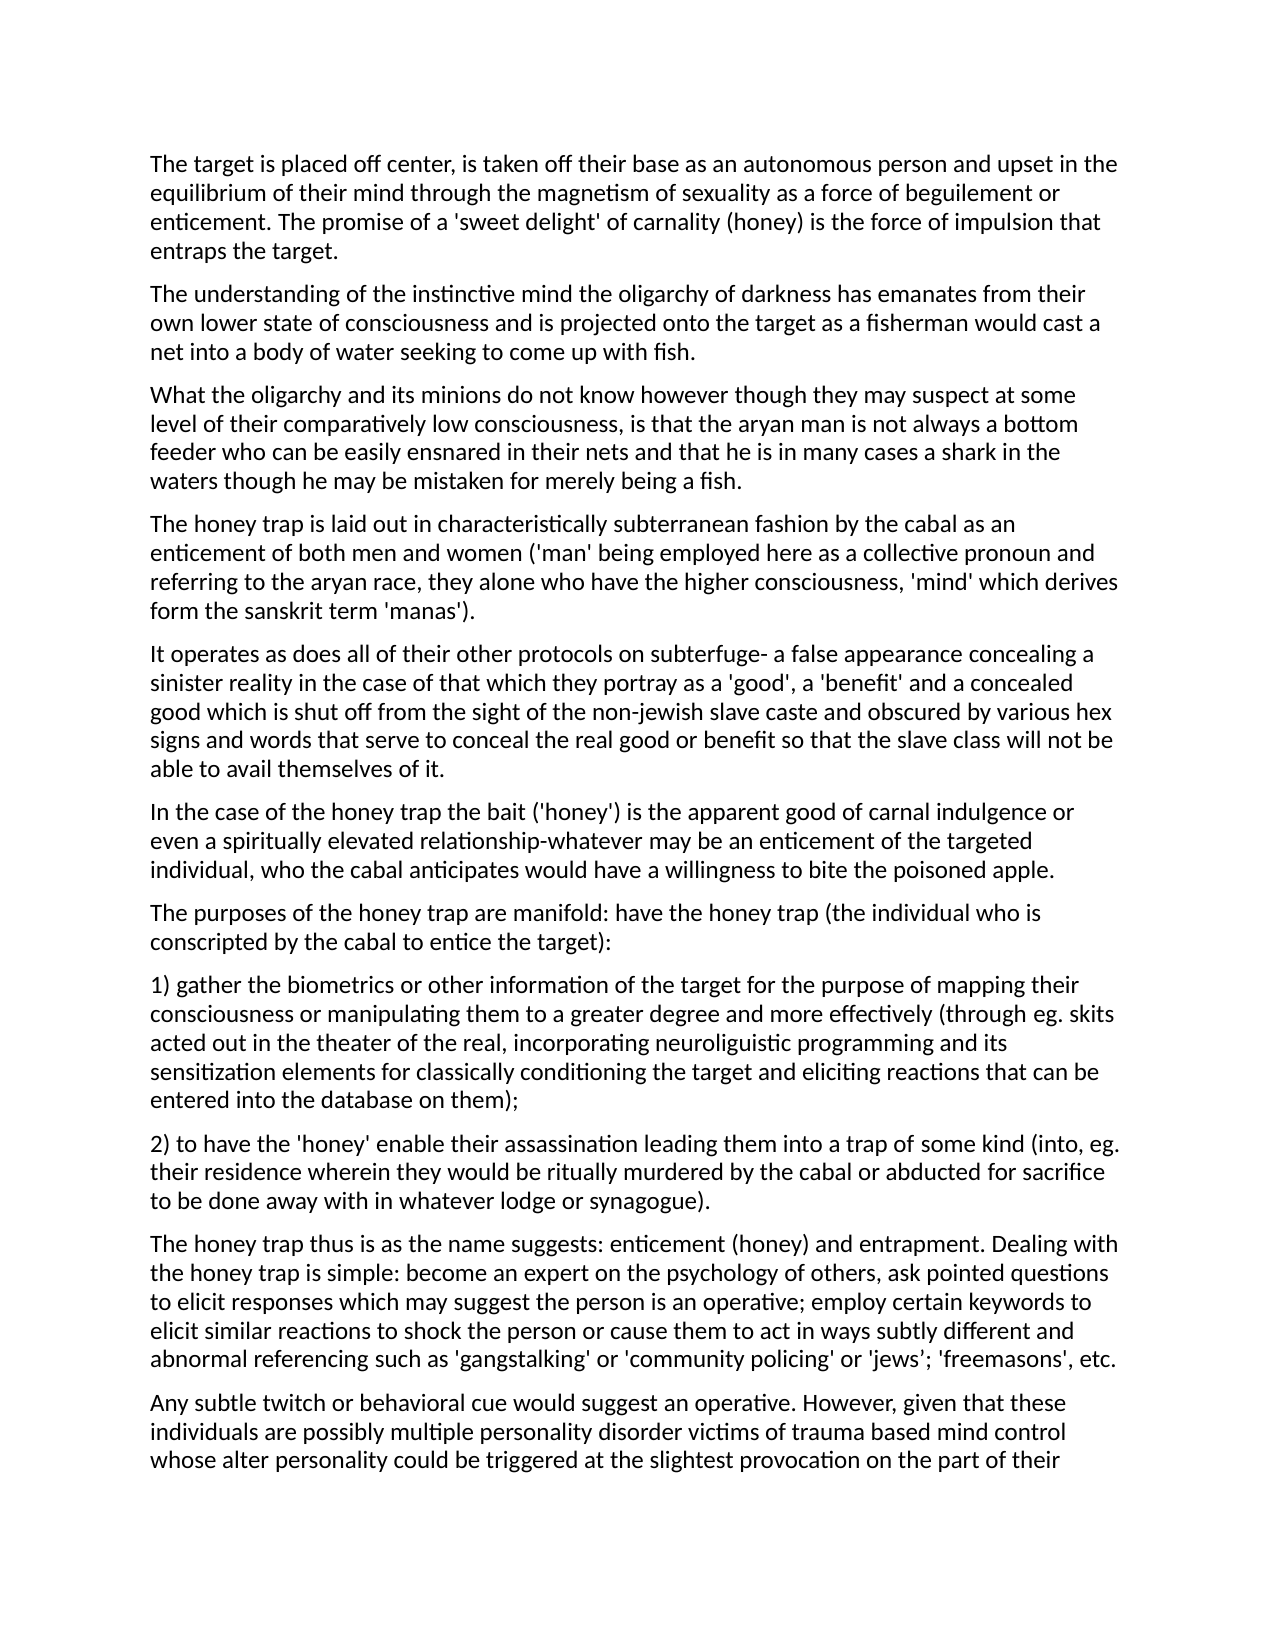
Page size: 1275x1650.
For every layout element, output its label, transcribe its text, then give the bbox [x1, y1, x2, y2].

text The understanding of the instinctive mind the oligarchy of darkness has emanates from their own lower state of consciousness and is projected onto the target as a fisherman would cast a net into a body of water seeking to come up with fish. [150, 279, 1125, 366]
text In the case of the honey trap the bait ('honey') is the apparent good of carnal indulgence or even a spiritually elevated relationship-whatever may be an enticement of the targeted individual, who the cabal anticipates would have a willingness to bite the poisoned apple. [150, 798, 1125, 884]
text 1) gather the biometrics or other information of the target for the purpose of mapping their consciousness or manipulating them to a greater degree and more effectively (through eg. skits acted out in the theater of the real, incorporating neuroliguistic programming and its sensitization elements for classically conditioning the target and eliciting reactions that can be entered into the database on them); [150, 971, 1125, 1114]
text What the oligarchy and its minions do not know however though they may suspect at some level of their comparatively low consciousness, is that the aryan man is not always a bottom feeder who can be easily ensnared in their nets and that he is in many cases a shark in the waters though he may be mistaken for merely being a fish. [150, 380, 1125, 495]
text The purposes of the honey trap are manifold: have the honey trap (the individual who is conscripted by the cabal to entice the target): [150, 899, 1125, 956]
text It operates as does all of their other protocols on subterfuge- a false appearance concealing a sinister reality in the case of that which they portray as a 'good', a 'benefit' and a concealed good which is shut off from the sight of the non-jewish slave caste and obscured by various hex signs and words that serve to conceal the real good or benefit so that the slave class will not be able to avail themselves of it. [150, 639, 1125, 783]
text The target is placed off center, is taken off their base as an autonomous person and upset in the equilibrium of their mind through the magnetism of sexuality as a force of beguilement or enticement. The promise of a 'sweet delight' of carnality (honey) is the force of impulsion that entraps the target. [150, 150, 1125, 265]
text 2) to have the 'honey' enable their assassination leading them into a trap of some kind (into, eg. their residence wherein they would be ritually murdered by the cabal or abducted for sacrifice to be done away with in whatever lodge or synagogue). [150, 1129, 1125, 1215]
text The honey trap thus is as the name suggests: enticement (honey) and entrapment. Dealing with the honey trap is simple: become an expert on the psychology of others, ask pointed questions to elicit responses which may suggest the person is an operative; employ certain keywords to elicit similar reactions to shock the person or cause them to act in ways subtly different and abnormal referencing such as 'gangstalking' or 'community policing' or 'jews’; 'freemasons', etc. [150, 1230, 1125, 1374]
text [150, 1388, 1125, 1474]
text The honey trap is laid out in characteristically subterranean fashion by the cabal as an enticement of both men and women ('man' being employed here as a collective pronoun and referring to the aryan race, they alone who have the higher consciousness, 'mind' which derives form the sanskrit term 'manas'). [150, 510, 1125, 625]
